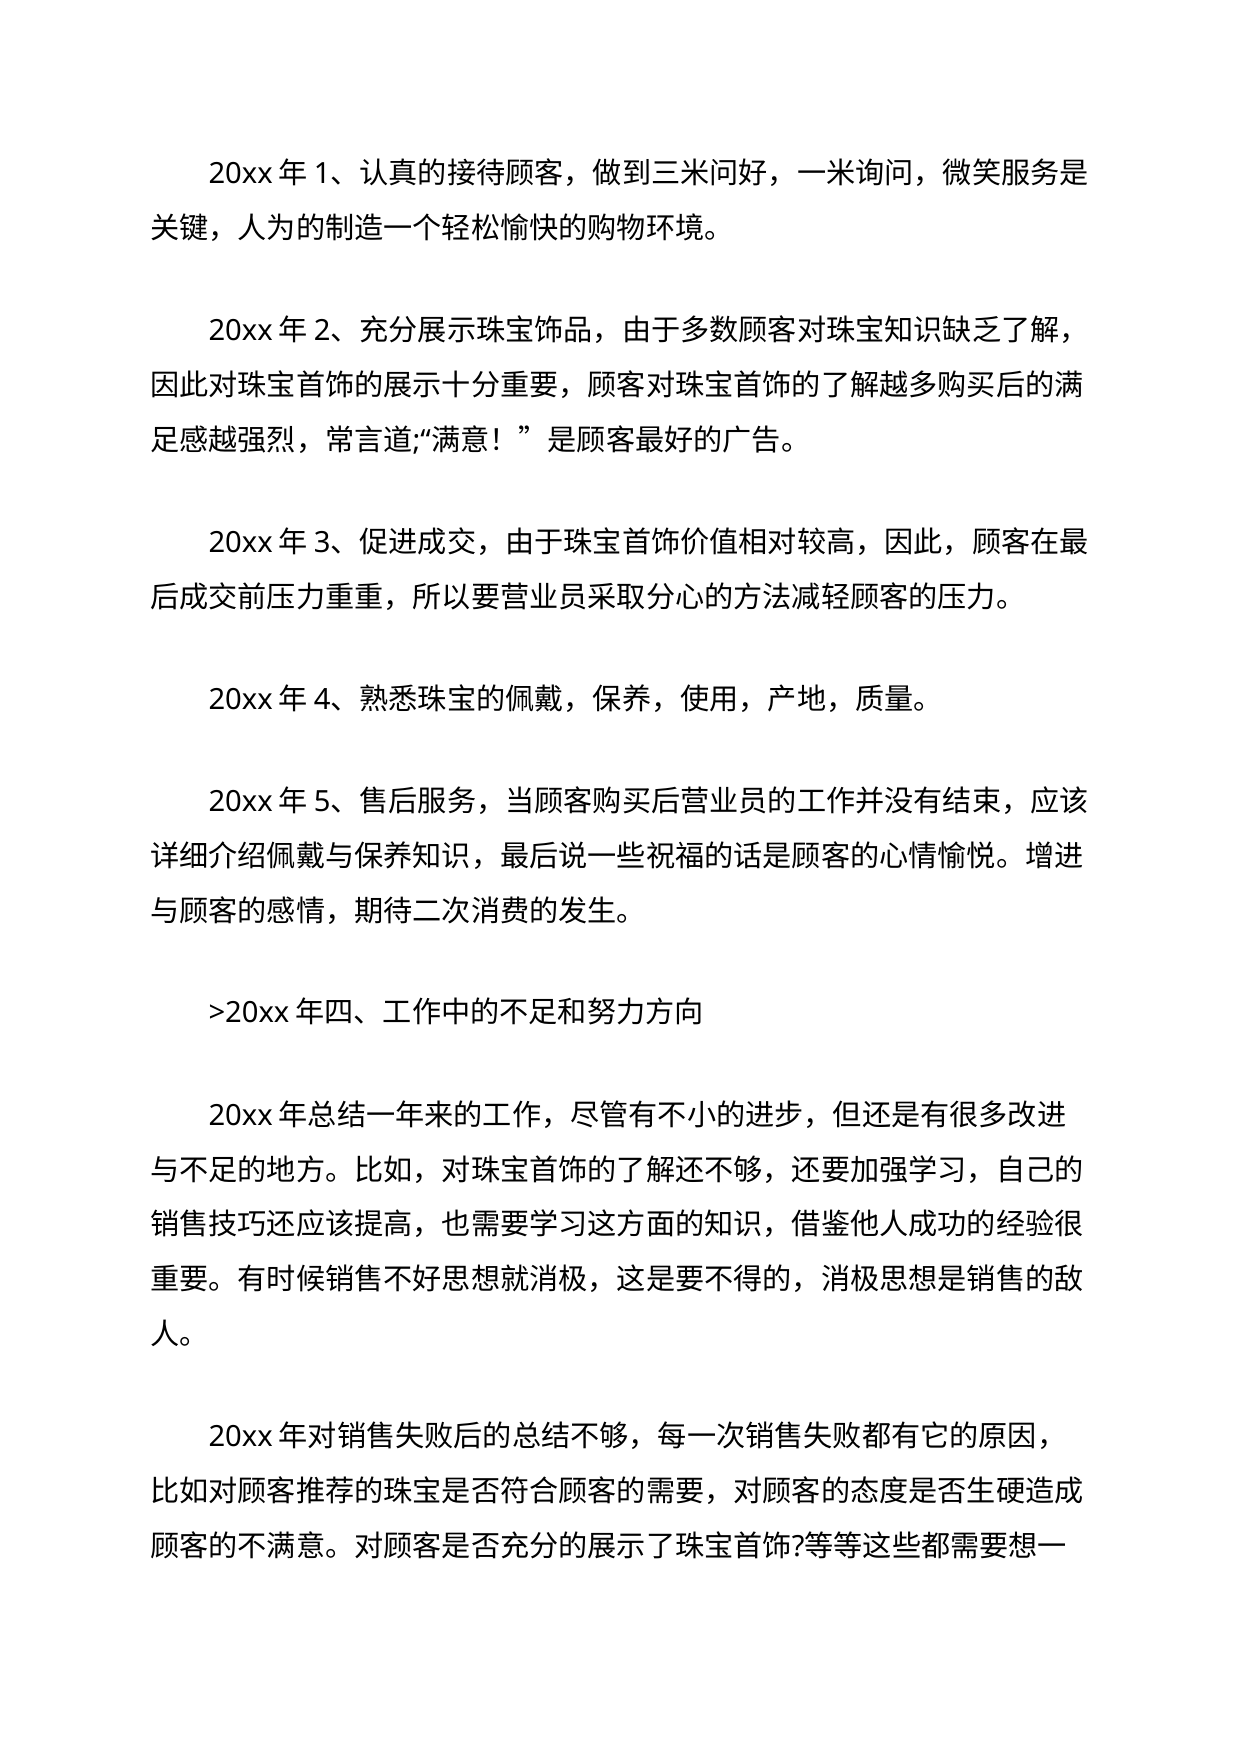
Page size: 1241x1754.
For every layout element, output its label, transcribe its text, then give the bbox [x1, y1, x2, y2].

text 20xx年1、认真的接待顾客，做到三米问好，一米询问，微笑服务是关键，人为的制造一个轻松愉快的购物环境。 [150, 150, 1090, 247]
text 20xx年5、售后服务，当顾客购买后营业员的工作并没有结束，应该详细介绍佩戴与保养知识，最后说一些祝福的话是顾客的心情愉悦。增进与顾客的感情，期待二次消费的发生。 [150, 777, 1090, 929]
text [150, 1412, 1090, 1565]
text 20xx年总结一年来的工作，尽管有不小的进步，但还是有很多改进与不足的地方。比如，对珠宝首饰的了解还不够，还要加强学习，自己的销售技巧还应该提高，也需要学习这方面的知识，借鉴他人成功的经验很重要。有时候销售不好思想就消极，这是要不得的，消极思想是销售的敌人。 [150, 1091, 1090, 1353]
text 20xx年3、促进成交，由于珠宝首饰价值相对较高，因此，顾客在最后成交前压力重重，所以要营业员采取分心的方法减轻顾客的压力。 [150, 519, 1090, 616]
text >20xx年四、工作中的不足和努力方向 [150, 989, 1090, 1031]
text 20xx年4、熟悉珠宝的佩戴，保养，使用，产地，质量。 [150, 675, 1090, 718]
text 20xx年2、充分展示珠宝饰品，由于多数顾客对珠宝知识缺乏了解，因此对珠宝首饰的展示十分重要，顾客对珠宝首饰的了解越多购买后的满足感越强烈，常言道;“满意！”是顾客最好的广告。 [150, 307, 1090, 459]
